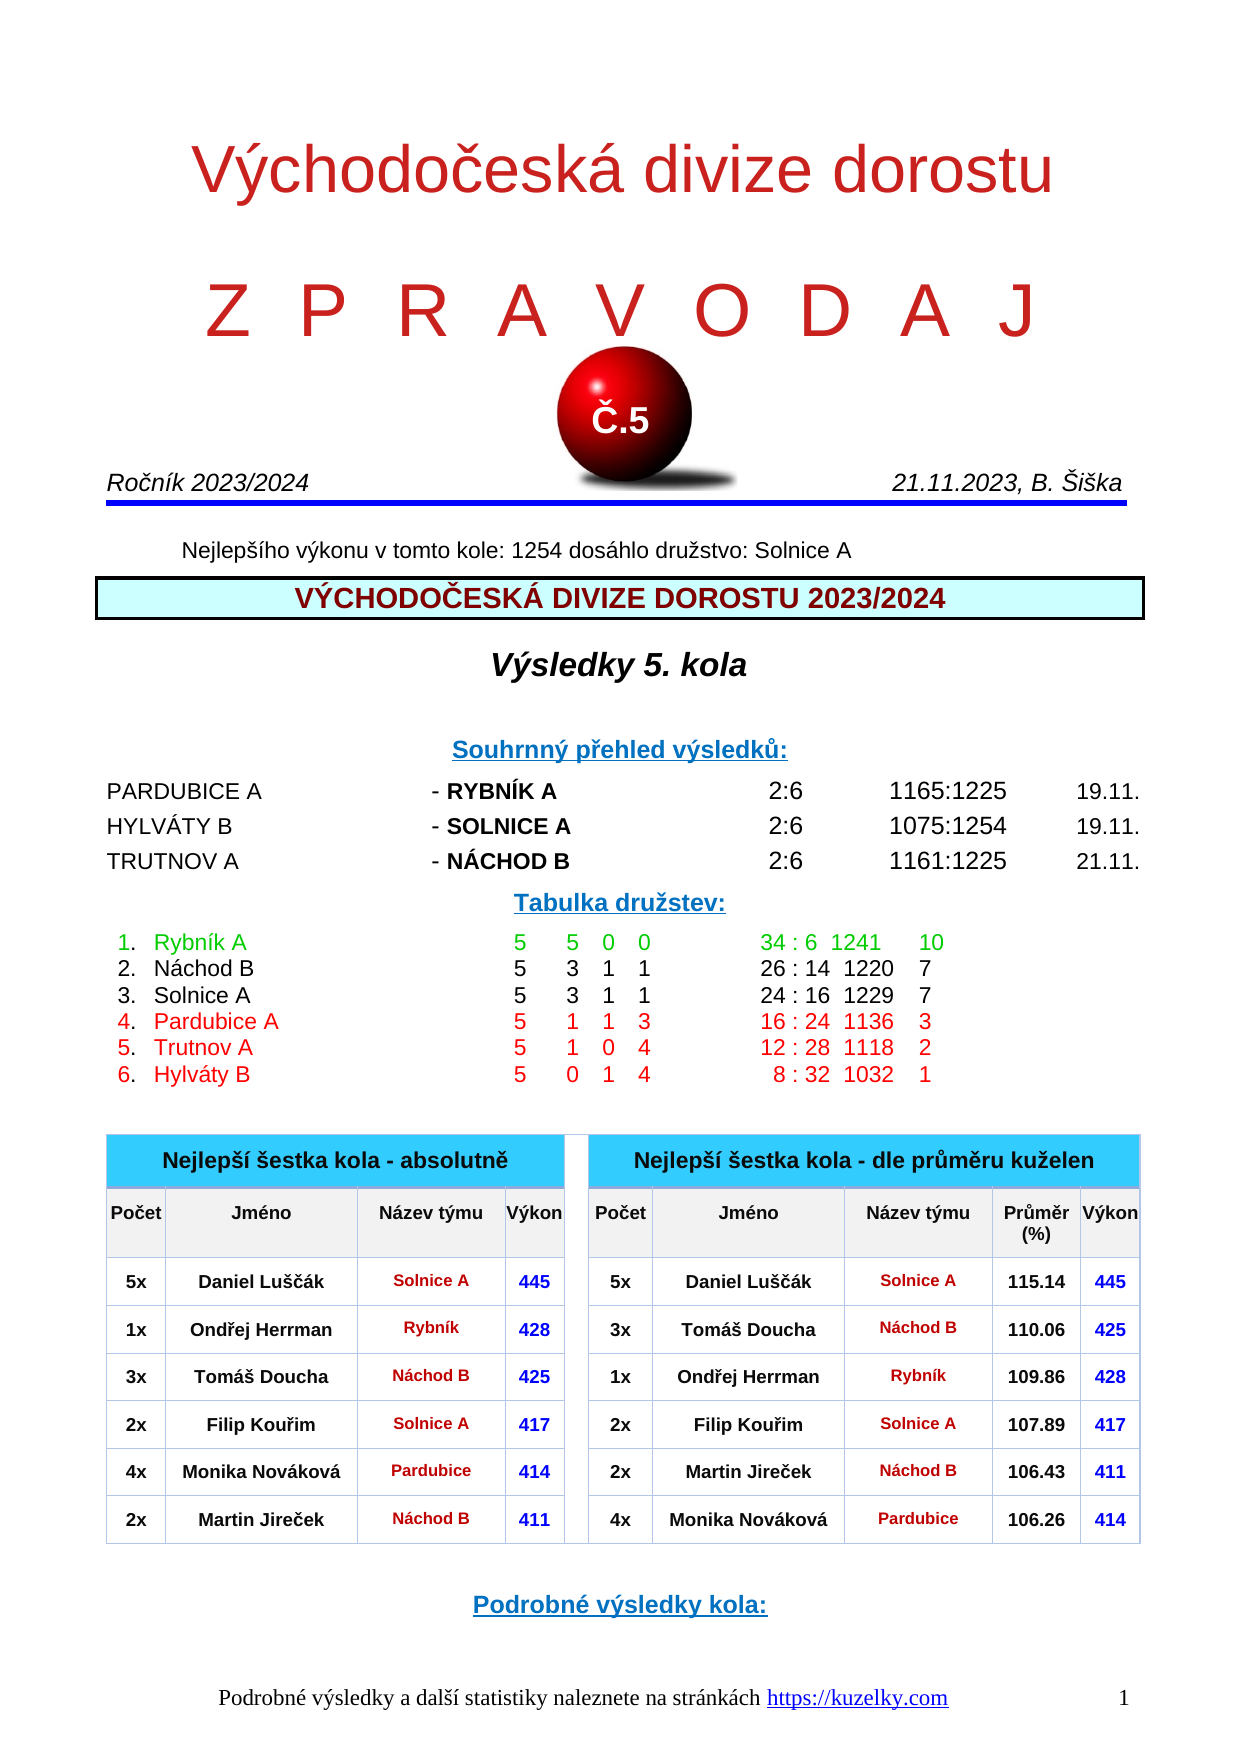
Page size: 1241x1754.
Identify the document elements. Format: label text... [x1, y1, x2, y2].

table_cell Jméno [653, 1189, 844, 1257]
text Trutnov A - Náchod B 2:6 1161:1225 21.11. [106, 846, 1134, 875]
text Ročník 2023/2024 21.11.2023, B. Šiška [106, 468, 1134, 497]
subtitle Východočeská divize dorostu 2023/2024 [98, 580, 1142, 617]
table_cell 414 [506, 1449, 564, 1495]
table_cell Pardubice [358, 1449, 505, 1495]
table_cell Rybník [845, 1354, 992, 1400]
table_header Nejlepší šestka kola - dle průměru kuželen [589, 1135, 1139, 1186]
table_cell 445 [1081, 1258, 1139, 1305]
table_cell 3x [589, 1306, 652, 1352]
text 4. Pardubice A 5 1 1 3 16 : 24 1136 3 [106, 1008, 1134, 1034]
table_cell 2x [589, 1449, 652, 1495]
table_cell Tomáš Doucha [166, 1354, 357, 1400]
text Tabulka družstev: [94, 888, 1145, 916]
table_cell 2x [107, 1401, 165, 1448]
text Hylváty B - Solnice A 2:6 1075:1254 19.11. [106, 811, 1134, 840]
text 5. Trutnov A 5 1 0 4 12 : 28 1118 2 [106, 1034, 1134, 1061]
table_cell Náchod B [358, 1496, 505, 1543]
table_cell 115.14 [993, 1258, 1080, 1305]
table_cell Solnice A [845, 1401, 992, 1448]
picture [536, 342, 738, 398]
table_cell Martin Jireček [653, 1449, 844, 1495]
table_cell 425 [1081, 1306, 1139, 1352]
table_cell 411 [1081, 1449, 1139, 1495]
table_cell Výkon [1081, 1189, 1139, 1257]
table_cell Pardubice [845, 1496, 992, 1543]
table_cell 4x [107, 1449, 165, 1495]
table_cell Název týmu [845, 1189, 992, 1257]
table_cell 109.86 [993, 1354, 1080, 1400]
table_cell Náchod B [845, 1449, 992, 1495]
table_cell 1x [107, 1306, 165, 1352]
table_cell Jméno [166, 1189, 357, 1257]
table_cell Martin Jireček [166, 1496, 357, 1543]
table_cell Název týmu [358, 1189, 505, 1257]
table_header [565, 1135, 588, 1543]
table_cell Rybník [358, 1306, 505, 1352]
table_cell Ondřej Herrman [166, 1306, 357, 1352]
table_cell Průměr (%) [993, 1189, 1080, 1257]
table_cell Solnice A [358, 1258, 505, 1305]
table_cell 445 [506, 1258, 564, 1305]
table_cell 414 [1081, 1496, 1139, 1543]
table_cell 5x [589, 1258, 652, 1305]
table_cell Monika Nováková [166, 1449, 357, 1495]
table_cell 5x [107, 1258, 165, 1305]
table_cell 106.26 [993, 1496, 1080, 1543]
text Výsledky 5. kola [106, 645, 1134, 684]
table_cell Náchod B [358, 1354, 505, 1400]
table_cell 2x [107, 1496, 165, 1543]
table_cell Počet [107, 1189, 165, 1257]
table_cell Náchod B [845, 1306, 992, 1352]
table_cell 107.89 [993, 1401, 1080, 1448]
table_cell 411 [506, 1496, 564, 1543]
table_cell 417 [1081, 1401, 1139, 1448]
picture [536, 442, 738, 468]
text Pardubice A - Rybník A 2:6 1165:1225 19.11. [106, 776, 1134, 805]
table_cell 425 [506, 1354, 564, 1400]
text 6. Hylváty B 5 0 1 4 8 : 32 1032 1 [106, 1061, 1134, 1087]
table_cell 1x [589, 1354, 652, 1400]
table_cell Filip Kouřim [166, 1401, 357, 1448]
table_header Nejlepší šestka kola - absolutně [107, 1135, 564, 1186]
text Nejlepšího výkonu v tomto kole: 1254 dosáhlo družstvo: Solnice A [106, 537, 1134, 564]
table_cell Daniel Luščák [166, 1258, 357, 1305]
table_cell 3x [107, 1354, 165, 1400]
table_cell 428 [1081, 1354, 1139, 1400]
table_cell 4x [589, 1496, 652, 1543]
table_cell Výkon [506, 1189, 564, 1257]
text Souhrnný přehled výsledků: [94, 735, 1145, 764]
table_cell Počet [589, 1189, 652, 1257]
text Č.5 [106, 398, 1134, 442]
text 3. Solnice A 5 3 1 1 24 : 16 1229 7 [106, 982, 1134, 1008]
table_cell Tomáš Doucha [653, 1306, 844, 1352]
table_cell 428 [506, 1306, 564, 1352]
table_cell 106.43 [993, 1449, 1080, 1495]
table_cell 417 [506, 1401, 564, 1448]
table_cell Solnice A [845, 1258, 992, 1305]
table_cell 110.06 [993, 1306, 1080, 1352]
text 1. Rybník A 5 5 0 0 34 : 6 1241 10 [106, 929, 1134, 955]
text 2. Náchod B 5 3 1 1 26 : 14 1220 7 [106, 955, 1134, 982]
table_cell 2x [589, 1401, 652, 1448]
table_cell Ondřej Herrman [653, 1354, 844, 1400]
table_cell Filip Kouřim [653, 1401, 844, 1448]
table_cell Solnice A [358, 1401, 505, 1448]
table_cell Monika Nováková [653, 1496, 844, 1543]
text Podrobné výsledky kola: [94, 1590, 1145, 1619]
table_cell Daniel Luščák [653, 1258, 844, 1305]
